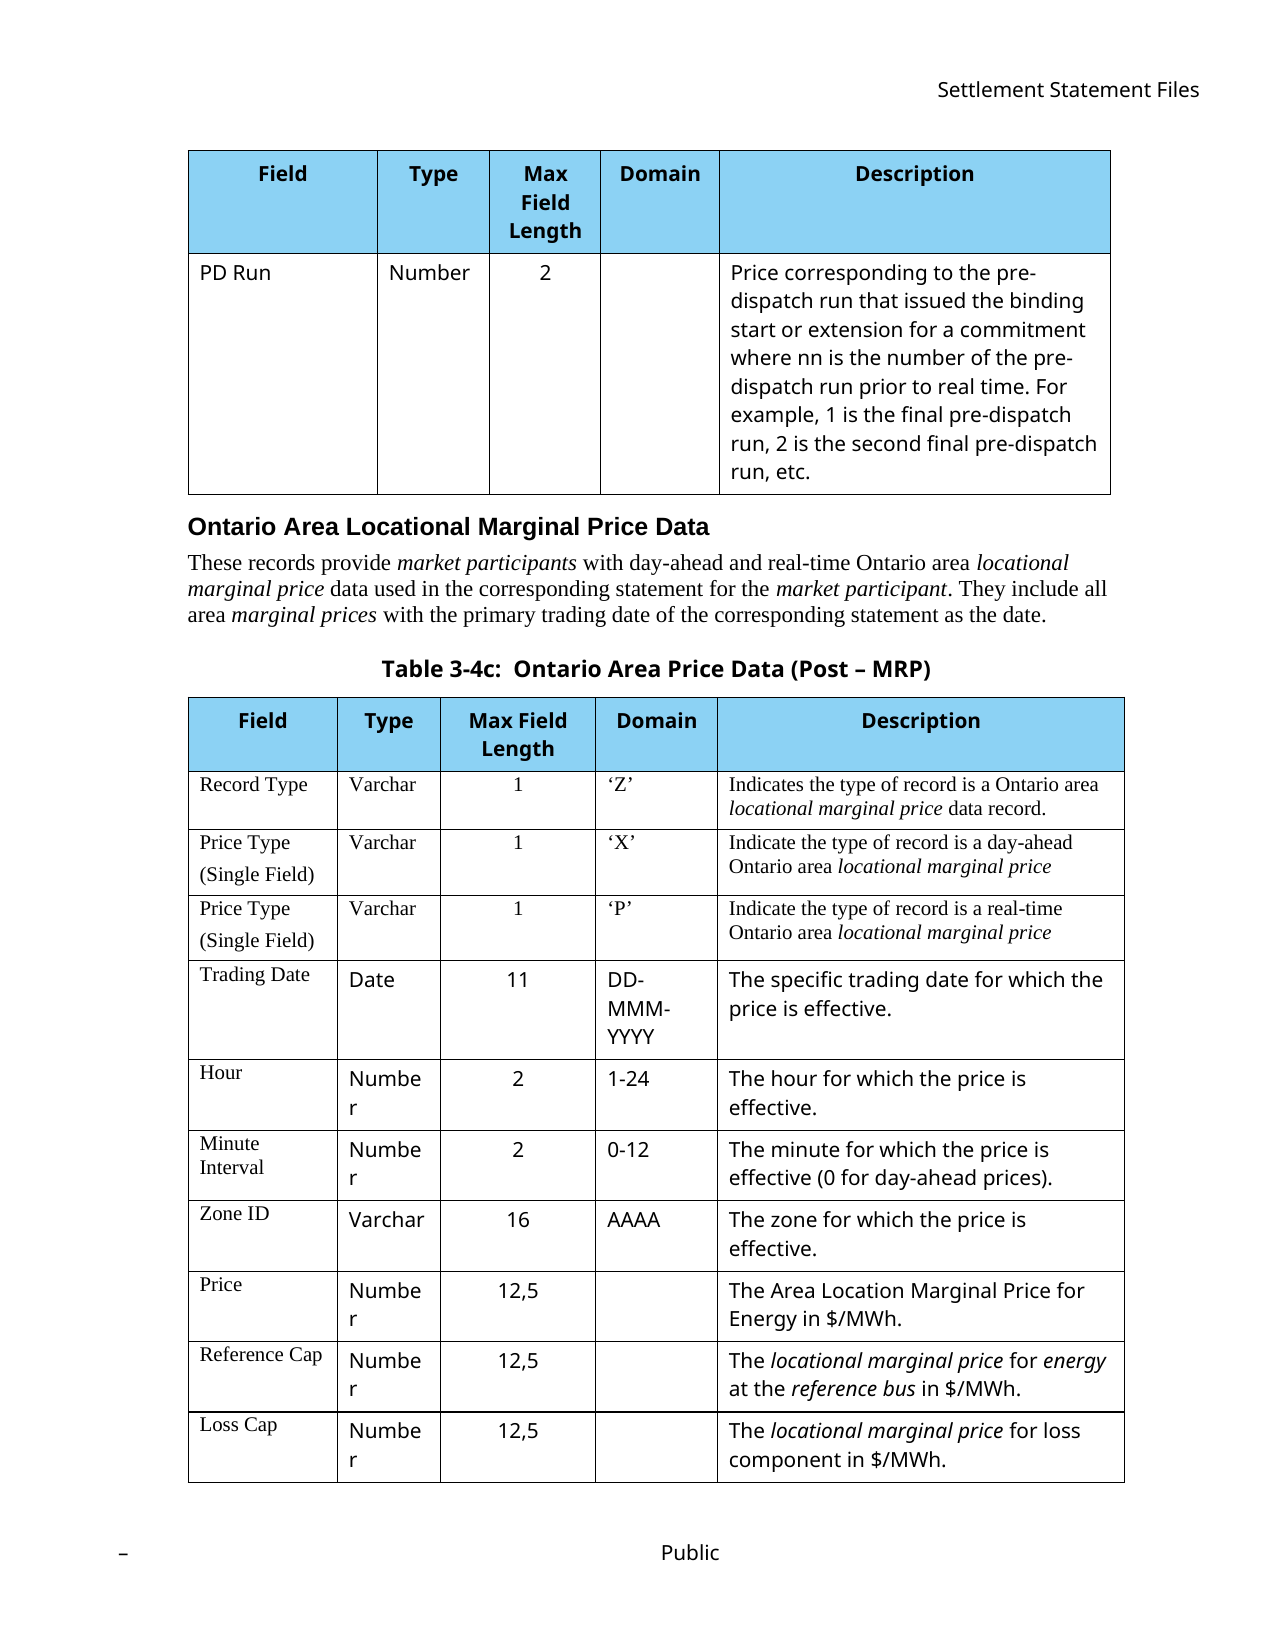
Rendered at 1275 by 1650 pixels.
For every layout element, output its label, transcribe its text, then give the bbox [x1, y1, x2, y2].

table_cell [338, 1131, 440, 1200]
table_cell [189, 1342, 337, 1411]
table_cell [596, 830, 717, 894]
text These records provide market participants with day-ahead and real-time Ontario area locational marginal price data used in the corresponding statement for the market participant. They include all area marginal prices with the primary trading date of the corresponding statement as the date. [187, 549, 1125, 628]
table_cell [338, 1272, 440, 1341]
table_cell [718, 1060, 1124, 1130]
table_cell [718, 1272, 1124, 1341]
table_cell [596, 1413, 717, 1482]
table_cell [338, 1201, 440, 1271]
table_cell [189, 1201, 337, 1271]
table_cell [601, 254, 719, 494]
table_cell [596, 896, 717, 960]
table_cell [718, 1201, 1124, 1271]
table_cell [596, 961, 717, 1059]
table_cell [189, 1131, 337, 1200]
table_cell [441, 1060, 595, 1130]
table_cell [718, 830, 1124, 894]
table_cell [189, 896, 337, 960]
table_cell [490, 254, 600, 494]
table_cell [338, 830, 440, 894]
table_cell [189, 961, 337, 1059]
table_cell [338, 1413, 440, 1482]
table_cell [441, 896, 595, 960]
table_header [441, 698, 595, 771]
subtitle Ontario Area Locational Marginal Price Data [187, 512, 1125, 541]
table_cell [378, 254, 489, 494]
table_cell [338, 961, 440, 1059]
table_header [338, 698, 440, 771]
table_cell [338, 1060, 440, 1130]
text Table 3-4c: Ontario Area Price Data (Post – MRP) [187, 653, 1125, 684]
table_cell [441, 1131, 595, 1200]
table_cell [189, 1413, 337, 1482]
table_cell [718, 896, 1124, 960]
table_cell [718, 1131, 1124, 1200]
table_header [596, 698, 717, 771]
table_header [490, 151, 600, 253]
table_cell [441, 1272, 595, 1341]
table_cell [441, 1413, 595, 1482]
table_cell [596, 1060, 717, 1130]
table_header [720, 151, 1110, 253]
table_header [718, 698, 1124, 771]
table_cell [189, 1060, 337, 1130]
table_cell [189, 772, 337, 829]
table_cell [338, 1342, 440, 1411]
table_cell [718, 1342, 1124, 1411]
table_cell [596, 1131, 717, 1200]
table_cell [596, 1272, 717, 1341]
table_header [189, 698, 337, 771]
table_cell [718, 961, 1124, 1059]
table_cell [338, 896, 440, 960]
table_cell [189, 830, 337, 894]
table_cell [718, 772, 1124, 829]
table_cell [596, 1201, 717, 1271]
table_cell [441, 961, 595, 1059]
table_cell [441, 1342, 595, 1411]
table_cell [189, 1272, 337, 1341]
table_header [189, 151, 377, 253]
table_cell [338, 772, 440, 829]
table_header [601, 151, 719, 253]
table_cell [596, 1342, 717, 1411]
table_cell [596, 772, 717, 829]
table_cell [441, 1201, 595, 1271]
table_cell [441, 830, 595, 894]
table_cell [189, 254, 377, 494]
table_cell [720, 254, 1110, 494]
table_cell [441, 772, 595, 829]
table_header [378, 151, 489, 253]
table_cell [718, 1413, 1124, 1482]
